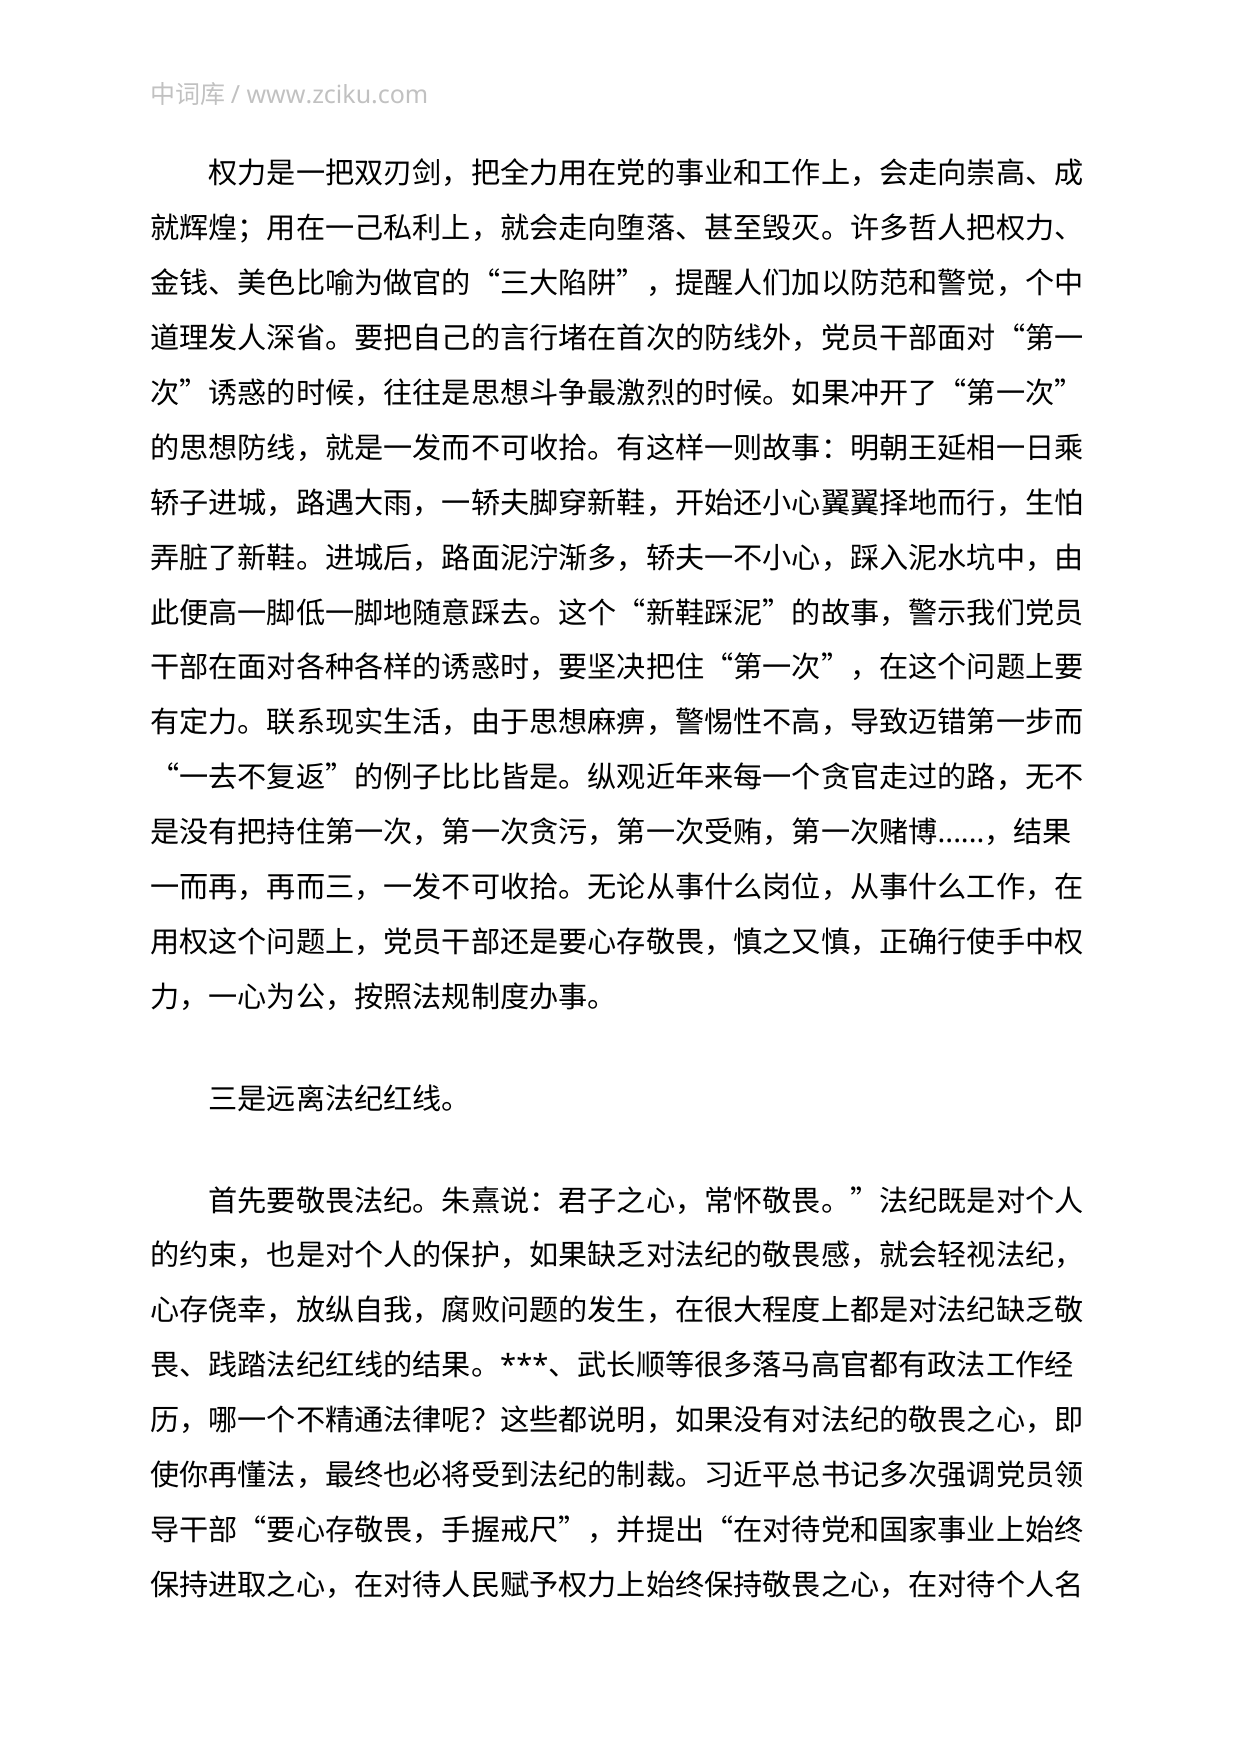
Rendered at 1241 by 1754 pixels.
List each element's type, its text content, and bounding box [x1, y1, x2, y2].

text 三是远离法纪红线。 [150, 1075, 1090, 1118]
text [150, 1177, 1090, 1604]
text 权力是一把双刃剑，把全力用在党的事业和工作上，会走向崇高、成就辉煌；用在一己私利上，就会走向堕落、甚至毁灭。许多哲人把权力、金钱、美色比喻为做官的“三大陷阱”，提醒人们加以防范和警觉，个中道理发人深省。要把自己的言行堵在首次的防线外，党员干部面对“第一次”诱惑的时候，往往是思想斗争最激烈的时候。如果冲开了“第一次”的思想防线，就是一发而不可收拾。有这样一则故事：明朝王延相一日乘轿子进城，路遇大雨，一轿夫脚穿新鞋，开始还小心翼翼择地而行，生怕弄脏了新鞋。进城后，路面泥泞渐多，轿夫一不小心，踩入泥水坑中，由此便高一脚低一脚地随意踩去。这个“新鞋踩泥”的故事，警示我们党员干部在面对各种各样的诱惑时，要坚决把住“第一次”，在这个问题上要有定力。联系现实生活，由于思想麻痹，警惕性不高，导致迈错第一步而“一去不复返”的例子比比皆是。纵观近年来每一个贪官走过的路，无不是没有把持住第一次，第一次贪污，第一次受贿，第一次赌博......，结果一而再，再而三，一发不可收拾。无论从事什么岗位，从事什么工作，在用权这个问题上，党员干部还是要心存敬畏，慎之又慎，正确行使手中权力，一心为公，按照法规制度办事。 [150, 150, 1090, 1016]
